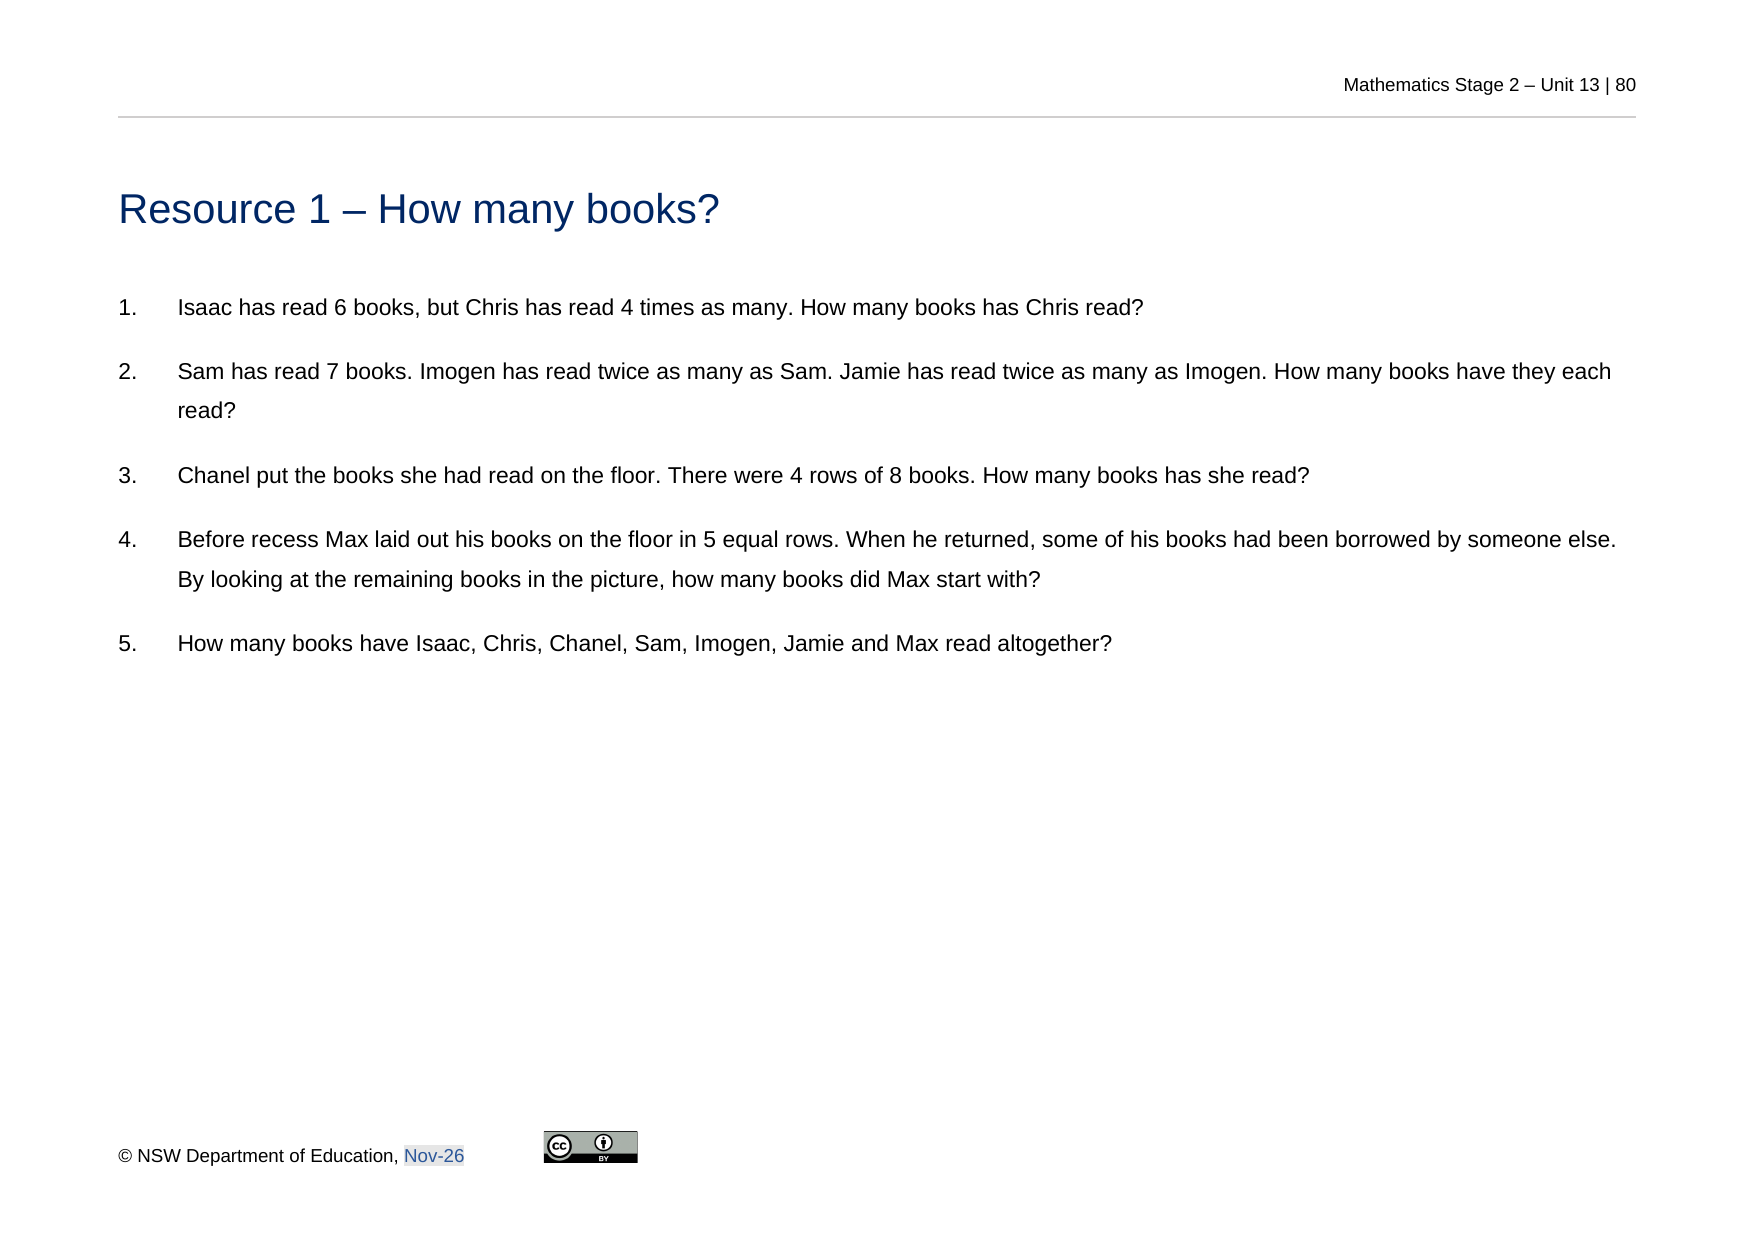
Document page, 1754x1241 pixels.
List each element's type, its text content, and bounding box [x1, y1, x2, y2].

list Isaac has read 6 books, but Chris has read 4 times as many. How many books has Chris read? [118, 293, 1636, 320]
list Sam has read 7 books. Imogen has read twice as many as Sam. Jamie has read twice as many as Imogen. How many books have they each read? [118, 358, 1636, 424]
list Before recess Max laid out his books on the floor in 5 equal rows. When he returned, some of his books had been borrowed by someone else. By looking at the remaining books in the picture, how many books did Max start with? [118, 526, 1636, 592]
list How many books have Isaac, Chris, Chanel, Sam, Imogen, Jamie and Max read altogether? [118, 630, 1636, 657]
subtitle Resource 1 – How many books? [118, 184, 1636, 232]
list Chanel put the books she had read on the floor. There were 4 rows of 8 books. How many books has she read? [118, 462, 1636, 488]
picture [543, 1131, 638, 1163]
